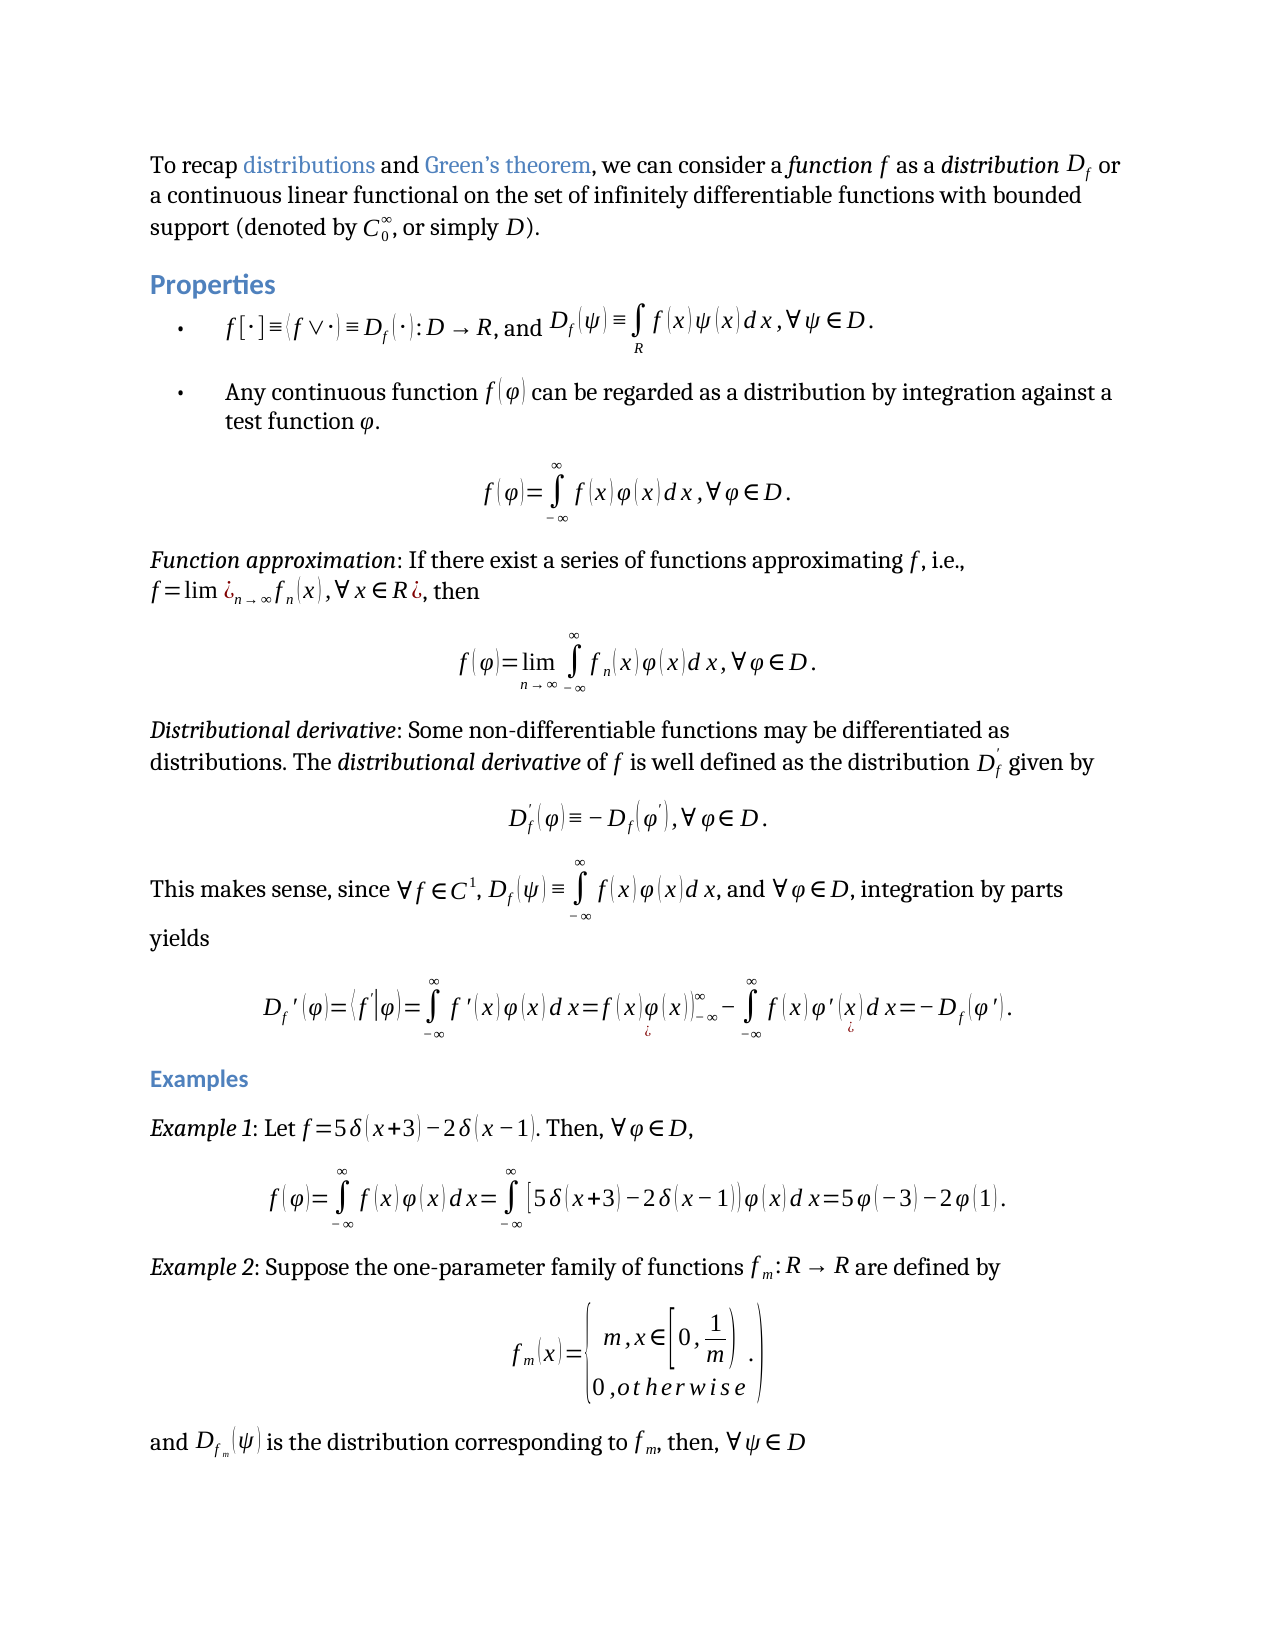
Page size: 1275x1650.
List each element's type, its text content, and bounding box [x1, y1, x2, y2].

text Function approximation: If there exist a series of functions approximating , i.e., , then [150, 546, 1125, 608]
subtitle Examples [150, 1063, 1125, 1094]
text Example 2: Suppose the one-parameter family of functions are defined by [150, 1252, 1125, 1283]
text To recap distributions and Green’s theorem, we can consider a function as a distribution or a continuous linear functional on the set of infinitely differentiable functions with bounded support (denoted by , or simply ). [150, 150, 1125, 245]
list Any continuous function can be regarded as a distribution by integration against a test function . [175, 376, 1125, 436]
text This makes sense, since , , and , integration by parts yields [150, 854, 1125, 953]
subtitle Properties [150, 266, 1125, 301]
text Example 1: Let . Then, , [150, 1113, 1125, 1143]
text Distributional derivative: Some non-differentiable functions may be differentiated as distributions. The distributional derivative of is well defined as the distribution given by [150, 716, 1125, 779]
text and is the distribution corresponding to , then, [150, 1425, 1125, 1460]
list , and [175, 301, 1125, 356]
